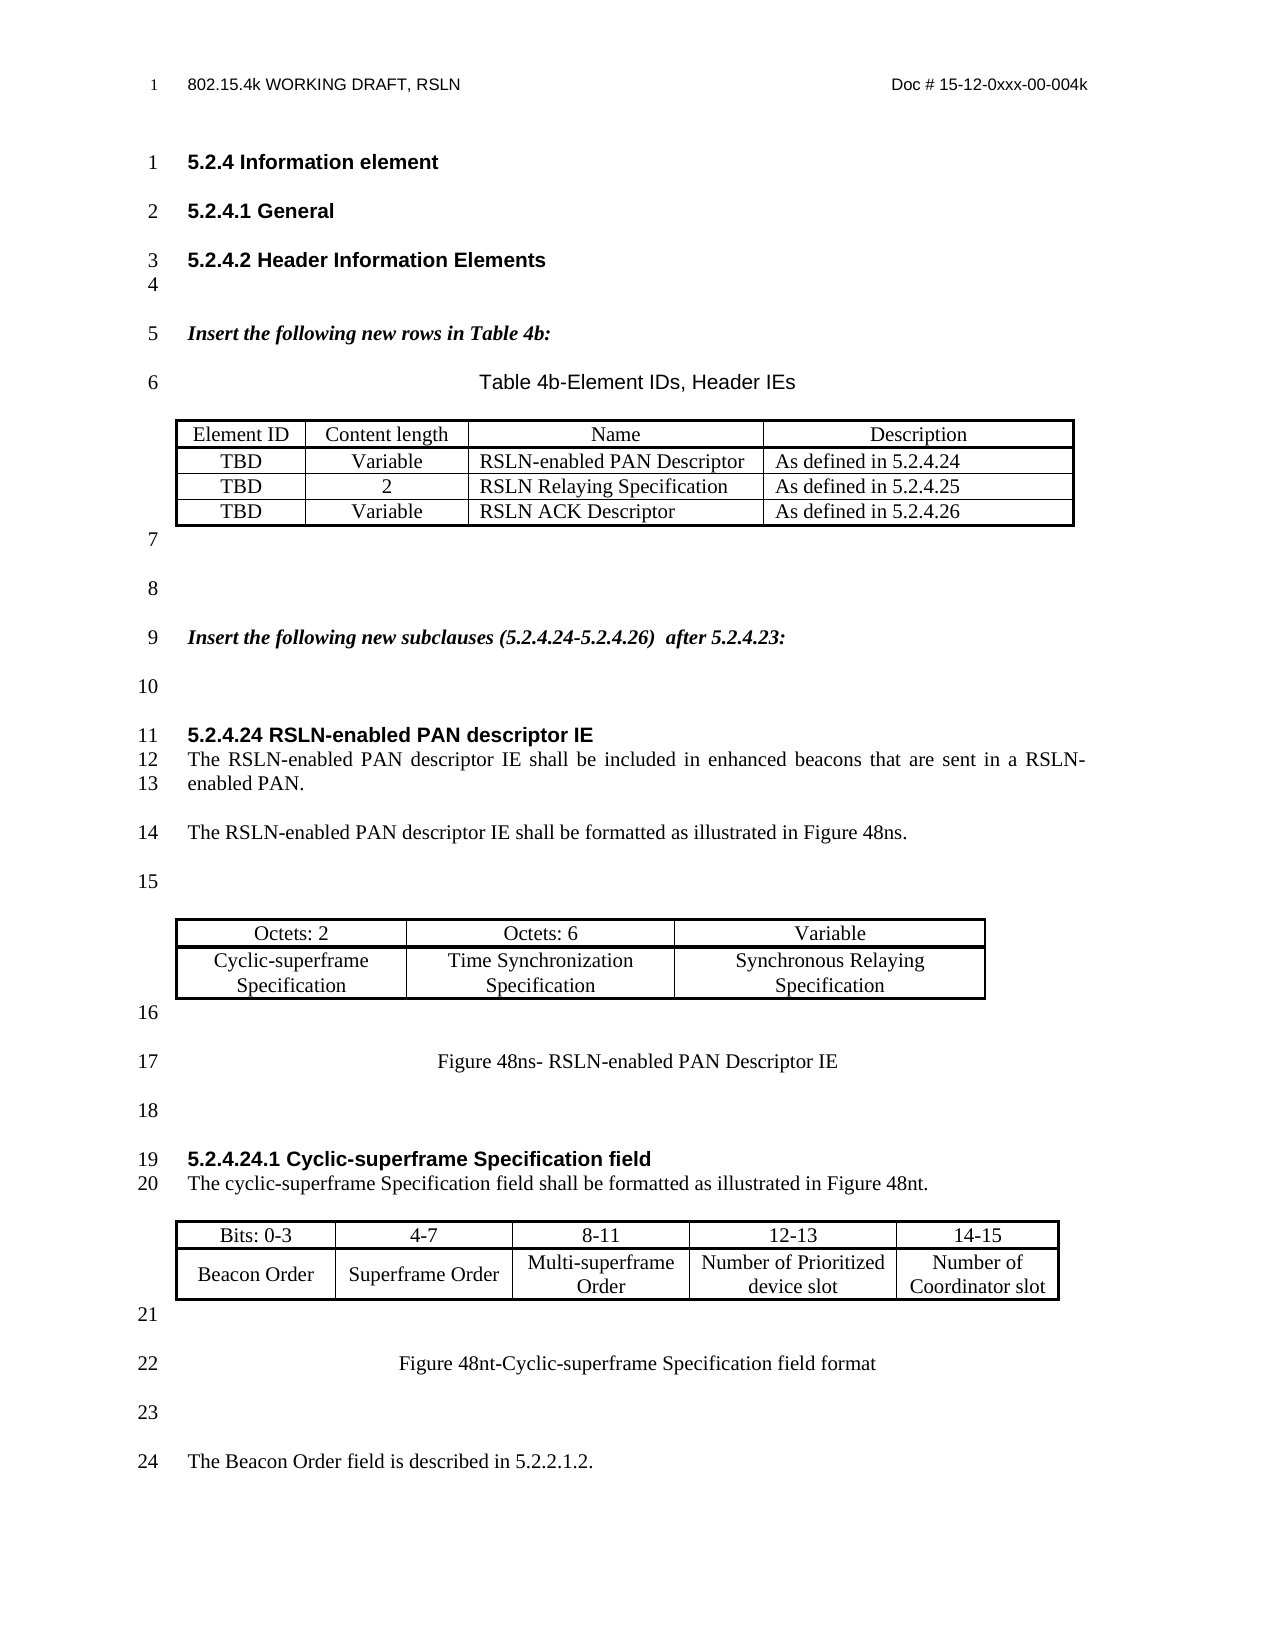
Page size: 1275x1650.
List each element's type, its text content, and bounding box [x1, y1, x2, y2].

table_cell RSLN ACK Descriptor [469, 500, 763, 523]
text Insert the following new rows in Table 4b: [187, 321, 1087, 345]
list Information element [187, 150, 1087, 174]
text The RSLN-enabled PAN descriptor IE shall be included in enhanced beacons that are sent in a RSLN-enabled PAN. [187, 747, 1087, 795]
table_cell TBD [178, 449, 305, 473]
table_header Bits: 0-3 [178, 1223, 335, 1247]
table_header 4-7 [336, 1223, 512, 1247]
text The RSLN-enabled PAN descriptor IE shall be formatted as illustrated in Figure 48ns. [187, 820, 1087, 844]
table_cell Multi-superframe Order [513, 1250, 689, 1298]
text The Beacon Order field is described in 5.2.2.1.2. [187, 1449, 1087, 1473]
table_cell TBD [178, 500, 305, 523]
table_cell Number of Coordinator slot [897, 1250, 1057, 1298]
table_cell Variable [306, 500, 468, 523]
list RSLN-enabled PAN descriptor IE [187, 723, 1087, 747]
text Insert the following new subclauses (5.2.4.24-5.2.4.26) after 5.2.4.23: [187, 625, 1087, 649]
list Cyclic-superframe Specification field [187, 1147, 1087, 1171]
table_cell Synchronous Relaying Specification [675, 949, 984, 997]
table_cell Cyclic-superframe Specification [178, 949, 406, 997]
list Header Information Elements [187, 248, 1087, 272]
table_cell As defined in 5.2.4.26 [764, 500, 1072, 523]
table_cell RSLN Relaying Specification [469, 474, 763, 498]
table_cell Number of Prioritized device slot [690, 1250, 896, 1298]
table_header Octets: 2 [178, 921, 406, 945]
table_header Name [469, 422, 763, 446]
table_cell As defined in 5.2.4.25 [764, 474, 1072, 498]
table_cell Superframe Order [336, 1250, 512, 1298]
table_header Element ID [178, 422, 305, 446]
text Figure 48nt-Cyclic-superframe Specification field format [187, 1351, 1087, 1374]
table_cell Time Synchronization Specification [407, 949, 674, 997]
table_cell RSLN-enabled PAN Descriptor [469, 449, 763, 473]
table_header 14-15 [897, 1223, 1057, 1247]
table_header 12-13 [690, 1223, 896, 1247]
table_header Content length [306, 422, 468, 446]
table_cell As defined in 5.2.4.24 [764, 449, 1072, 473]
table_cell Beacon Order [178, 1250, 335, 1298]
table_header Description [764, 422, 1072, 446]
table_header Octets: 6 [407, 921, 674, 945]
text Figure 48ns- RSLN-enabled PAN Descriptor IE [187, 1049, 1087, 1073]
table_cell Variable [306, 449, 468, 473]
text Table 4b-Element IDs, Header IEs [187, 370, 1087, 394]
table_cell 2 [306, 474, 468, 498]
list General [187, 199, 1087, 223]
table_header Variable [675, 921, 984, 945]
text The cyclic-superframe Specification field shall be formatted as illustrated in Figure 48nt. [187, 1171, 1087, 1195]
table_cell TBD [178, 474, 305, 498]
table_header 8-11 [513, 1223, 689, 1247]
